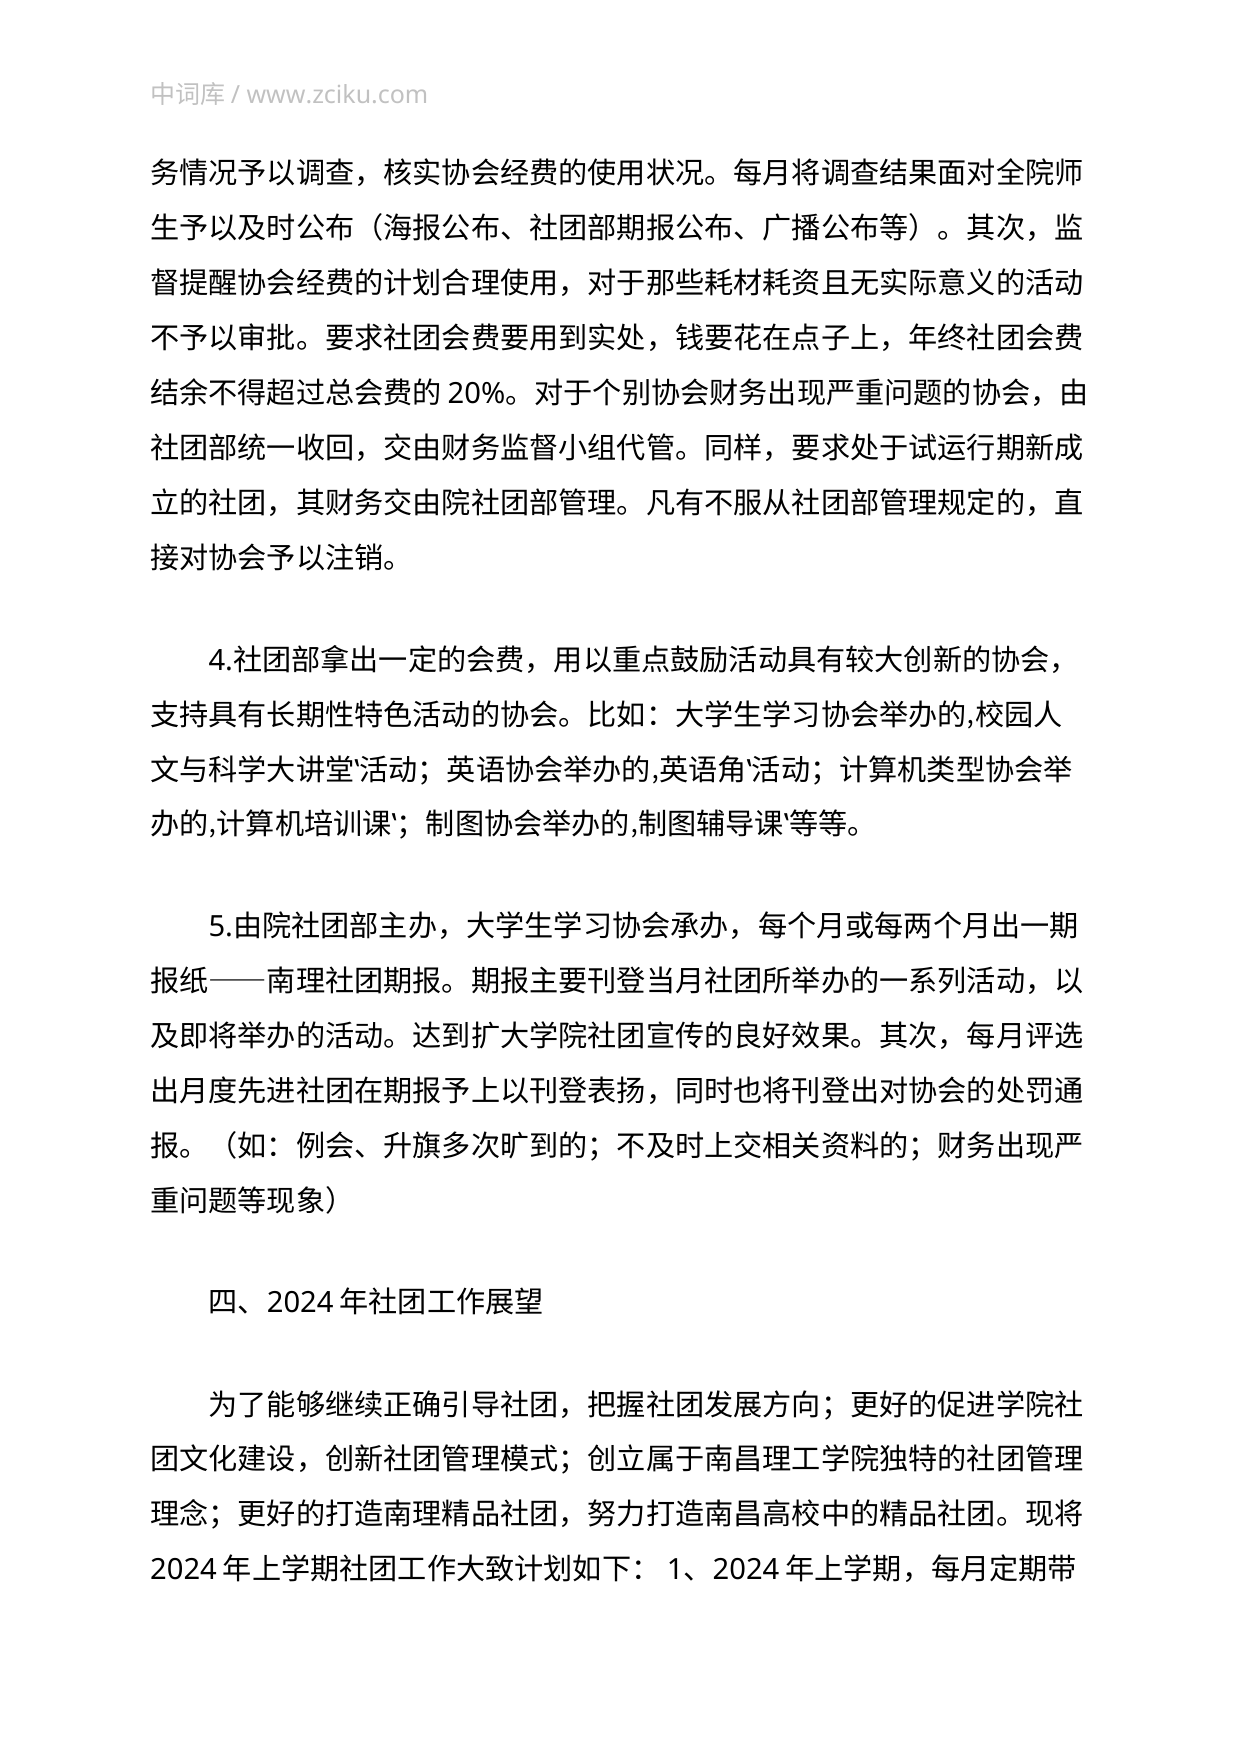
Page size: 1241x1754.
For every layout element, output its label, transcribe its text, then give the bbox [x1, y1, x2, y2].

text 5.由院社团部主办，大学生学习协会承办，每个月或每两个月出一期报纸——南理社团期报。期报主要刊登当月社团所举办的一系列活动，以及即将举办的活动。达到扩大学院社团宣传的良好效果。其次，每月评选出月度先进社团在期报予上以刊登表扬，同时也将刊登出对协会的处罚通报。（如：例会、升旗多次旷到的；不及时上交相关资料的；财务出现严重问题等现象） [150, 903, 1090, 1219]
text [150, 1381, 1090, 1588]
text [150, 150, 1090, 577]
text 4.社团部拿出一定的会费，用以重点鼓励活动具有较大创新的协会，支持具有长期性特色活动的协会。比如：大学生学习协会举办的‚校园人文与科学大讲堂‛活动；英语协会举办的‚英语角‛活动；计算机类型协会举办的‚计算机培训课‛；制图协会举办的‚制图辅导课‛等等。 [150, 636, 1090, 843]
text 四、2024年社团工作展望 [150, 1279, 1090, 1321]
